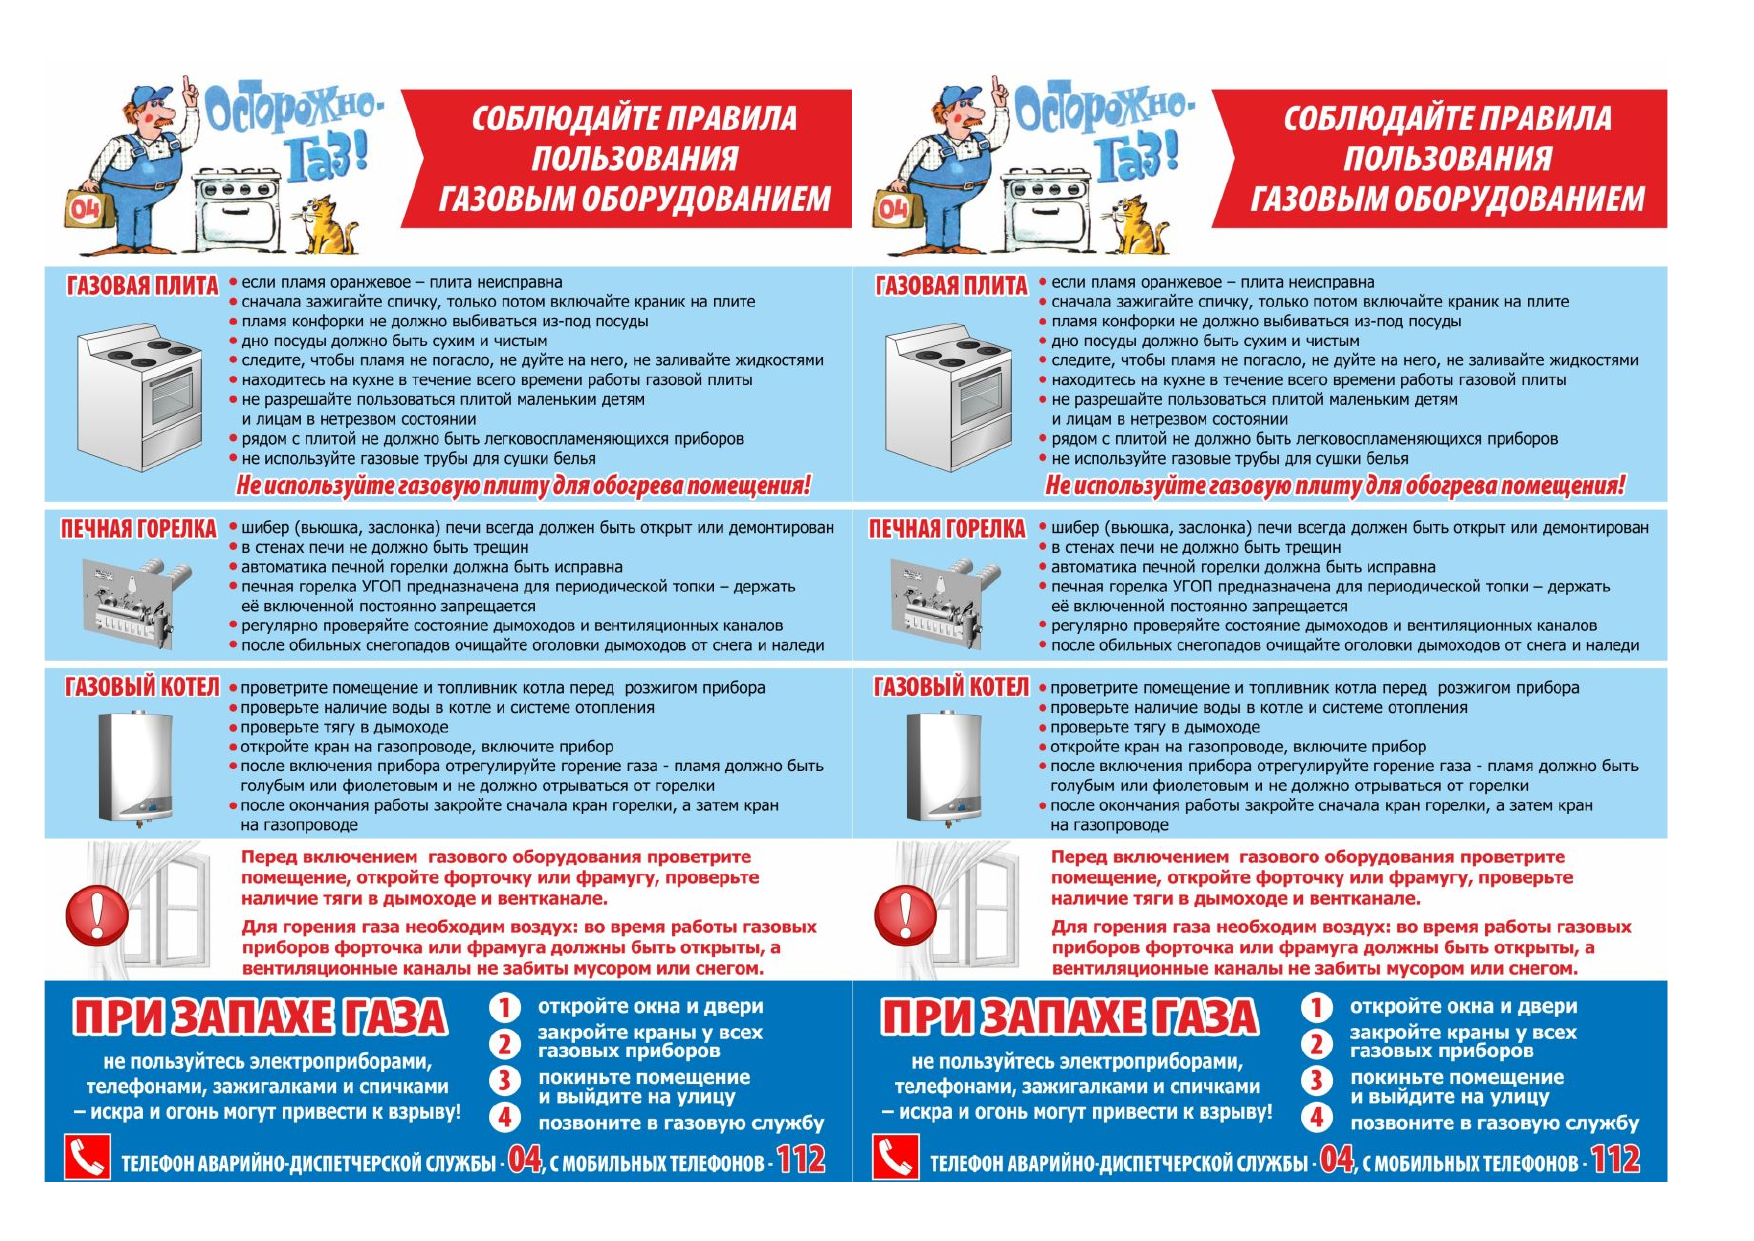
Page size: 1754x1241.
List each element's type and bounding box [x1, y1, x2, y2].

picture [44, 59, 1668, 1182]
